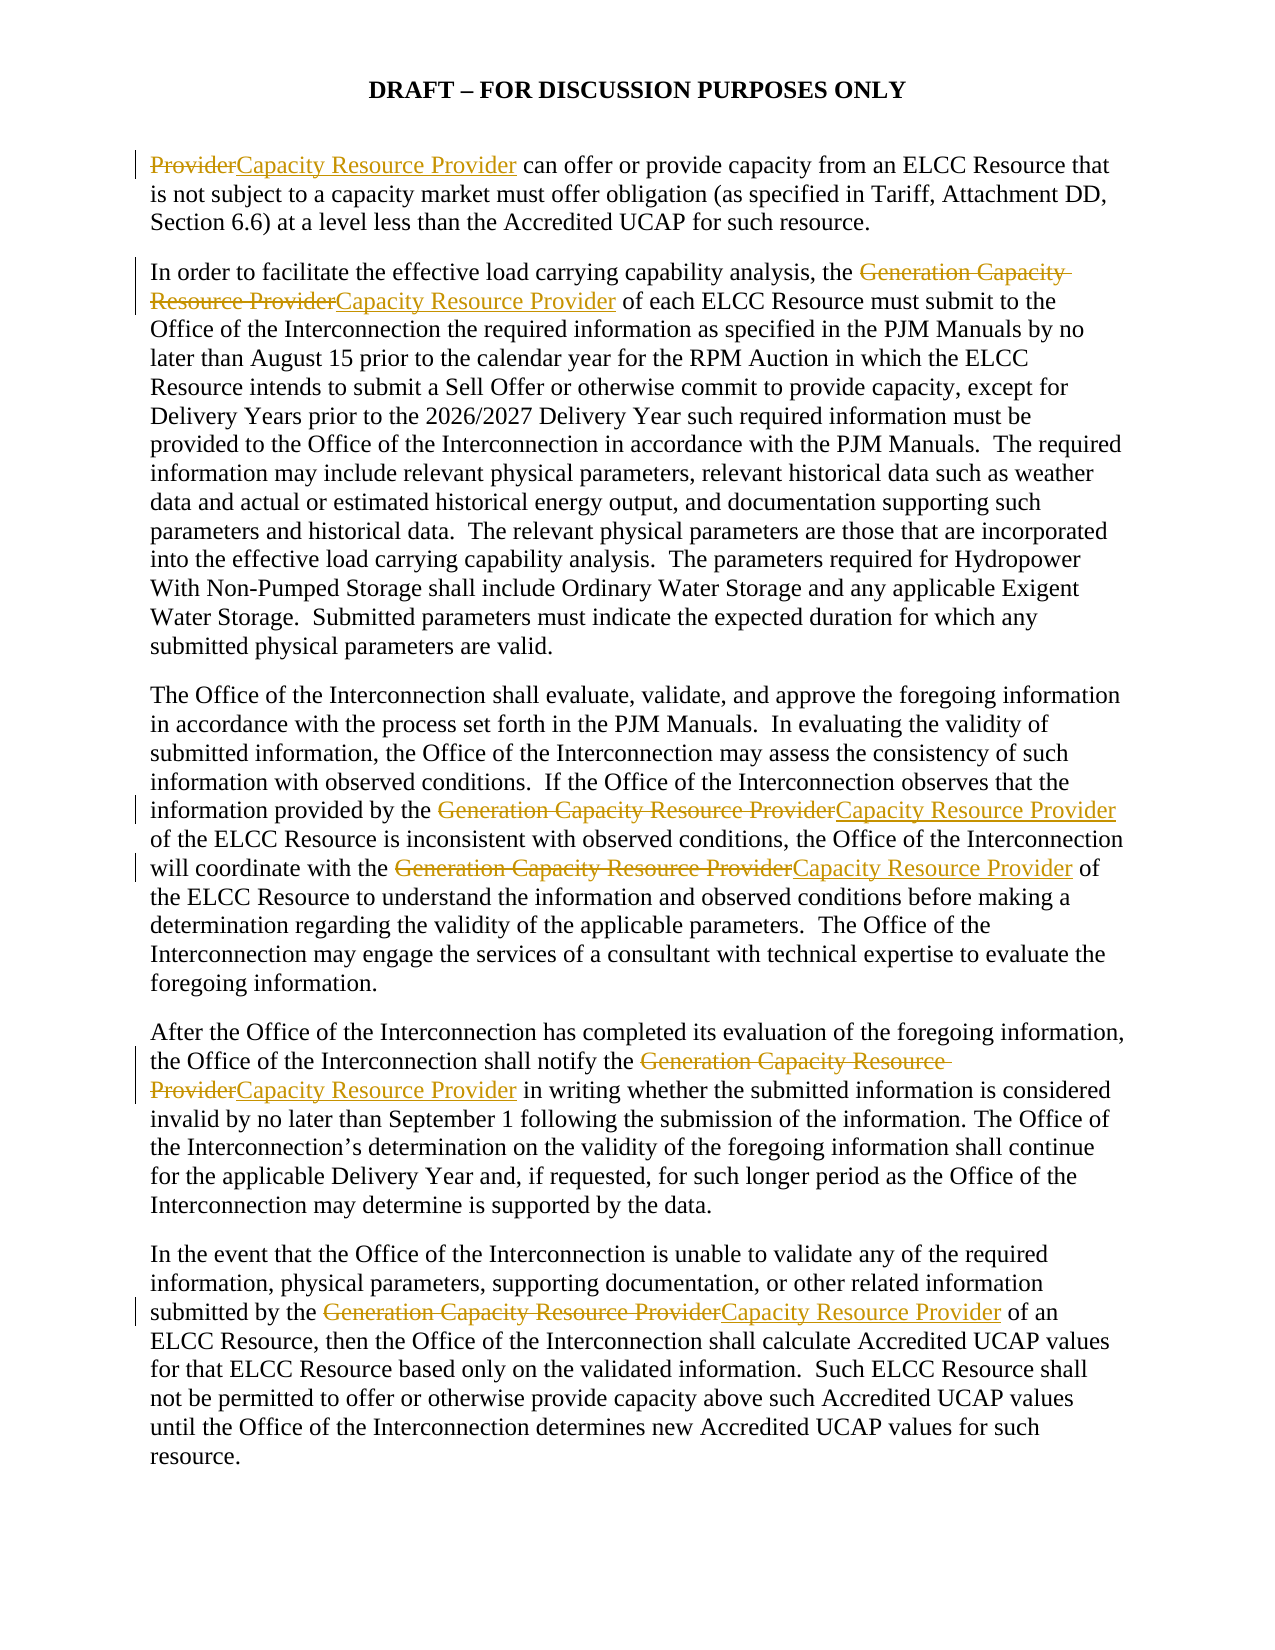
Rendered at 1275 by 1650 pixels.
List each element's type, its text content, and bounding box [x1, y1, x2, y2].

text In the event that the Office of the Interconnection is unable to validate any of the required information, physical parameters, supporting documentation, or other related information submitted by the of an ELCC Resource, then the Office of the Interconnection shall calculate Accredited UCAP values for that ELCC Resource based only on the validated information. Such ELCC Resource shall not be permitted to offer or otherwise provide capacity above such Accredited UCAP values until the Office of the Interconnection determines new Accredited UCAP values for such resource. [150, 1239, 1125, 1469]
text In order to facilitate the effective load carrying capability analysis, the of each ELCC Resource must submit to the Office of the Interconnection the required information as specified in the PJM Manuals by no later than August 15 prior to the calendar year for the RPM Auction in which the ELCC Resource intends to submit a Sell Offer or otherwise commit to provide capacity, except for Delivery Years prior to the 2026/2027 Delivery Year such required information must be provided to the Office of the Interconnection in accordance with the PJM Manuals. The required information may include relevant physical parameters, relevant historical data such as weather data and actual or estimated historical energy output, and documentation supporting such parameters and historical data. The relevant physical parameters are those that are incorporated into the effective load carrying capability analysis. The parameters required for Hydropower With Non-Pumped Storage shall include Ordinary Water Storage and any applicable Exigent Water Storage. Submitted parameters must indicate the expected duration for which any submitted physical parameters are valid. [150, 257, 1125, 659]
text The Office of the Interconnection shall evaluate, validate, and approve the foregoing information in accordance with the process set forth in the PJM Manuals. In evaluating the validity of submitted information, the Office of the Interconnection may assess the consistency of such information with observed conditions. If the Office of the Interconnection observes that the information provided by the of the ELCC Resource is inconsistent with observed conditions, the Office of the Interconnection will coordinate with the of the ELCC Resource to understand the information and observed conditions before making a determination regarding the validity of the applicable parameters. The Office of the Interconnection may engage the services of a consultant with technical expertise to evaluate the foregoing information. [150, 680, 1125, 997]
text After the Office of the Interconnection has completed its evaluation of the foregoing information, the Office of the Interconnection shall notify the in writing whether the submitted information is considered invalid by no later than September 1 following the submission of the information. The Office of the Interconnection’s determination on the validity of the foregoing information shall continue for the applicable Delivery Year and, if requested, for such longer period as the Office of the Interconnection may determine is supported by the data. [150, 1017, 1125, 1219]
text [150, 150, 1125, 236]
